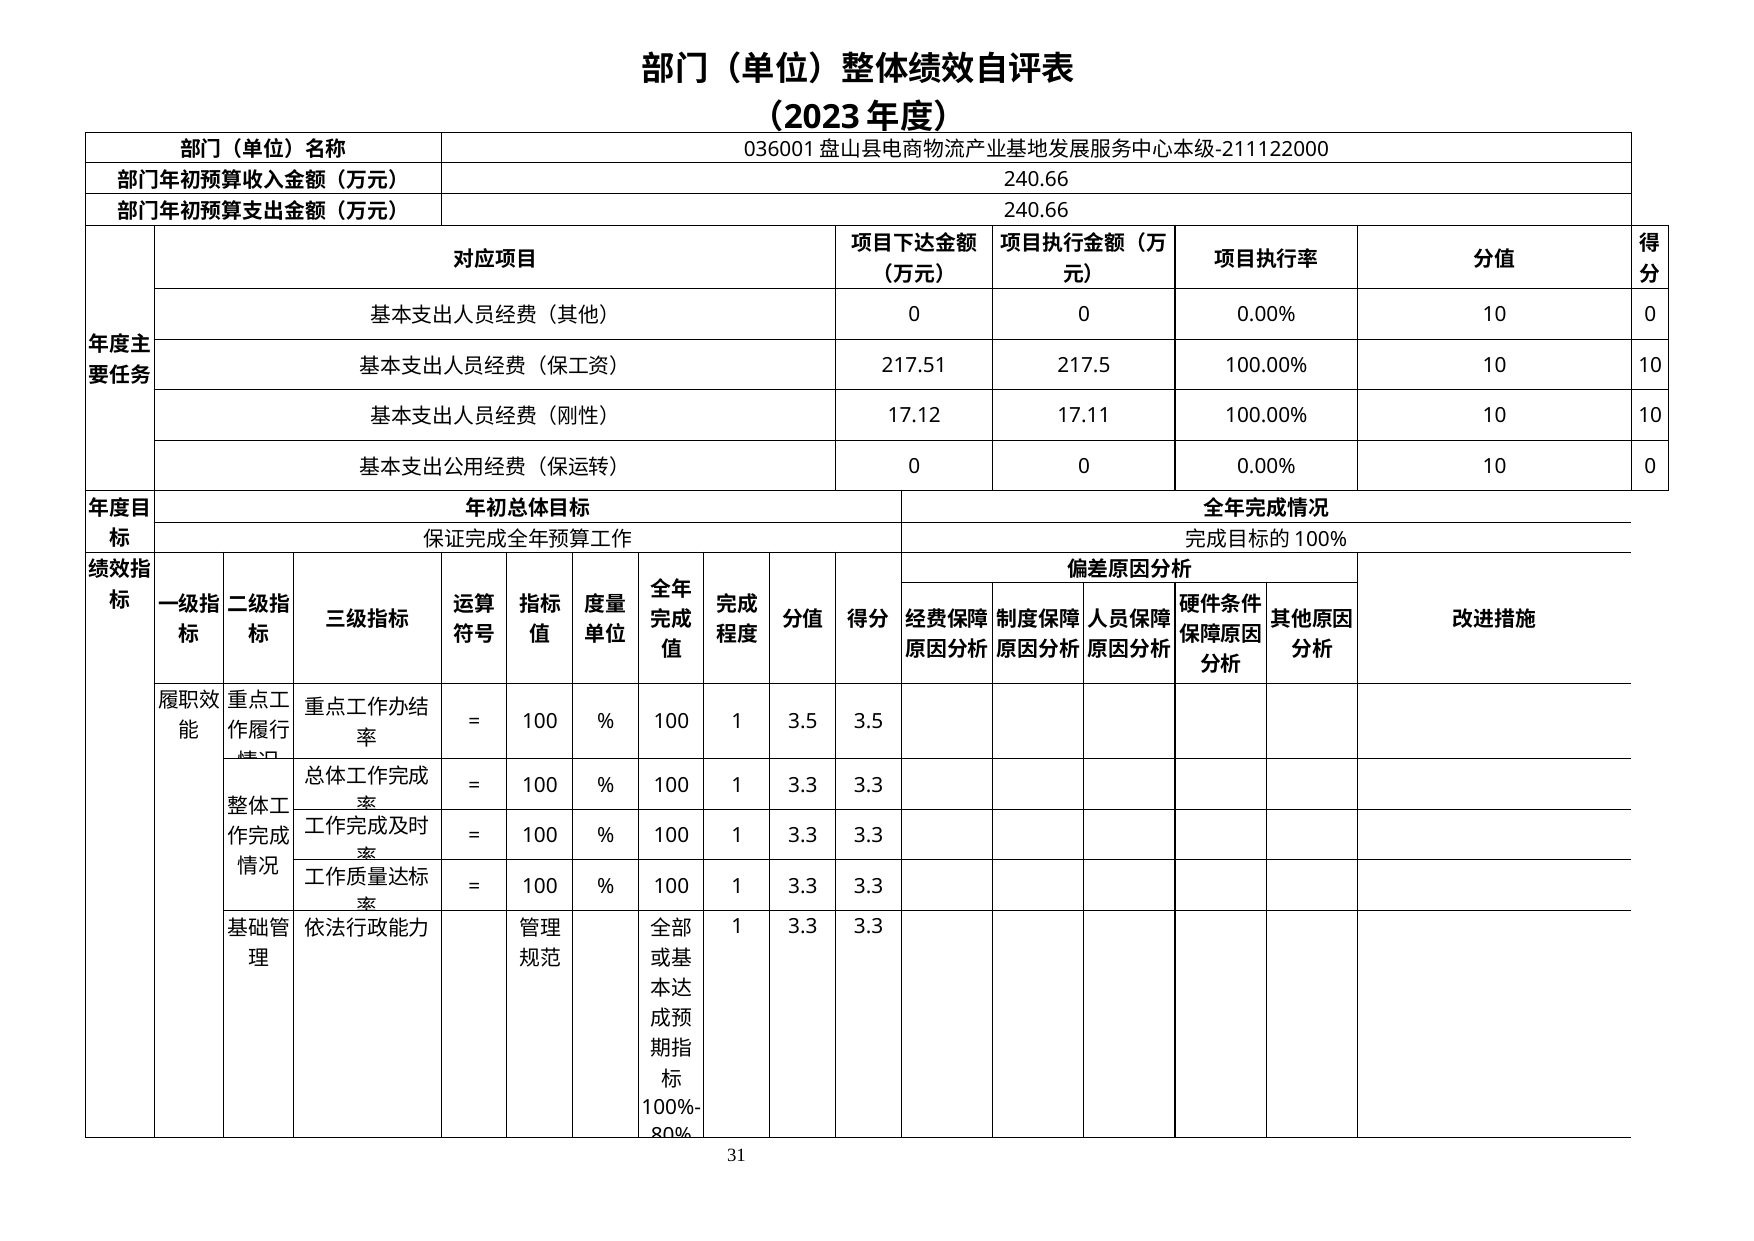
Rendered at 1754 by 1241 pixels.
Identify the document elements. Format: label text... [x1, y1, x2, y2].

table_cell 硬件条件保障原因分析 [1176, 583, 1266, 682]
table_cell 0 [1632, 441, 1668, 490]
table_cell 年度目标 [86, 491, 154, 552]
table_cell 3.5 [770, 684, 835, 758]
table_cell 基本支出人员经费（刚性） [155, 390, 835, 439]
table_cell 240.66 [442, 163, 1631, 193]
table_cell = [442, 684, 506, 758]
table_cell 总体工作完成率 [294, 759, 441, 809]
table_cell 项目执行率 [1176, 226, 1357, 288]
table_cell 偏差原因分析 [902, 553, 1357, 582]
table_cell [1176, 810, 1266, 859]
table_cell 10 [1632, 340, 1668, 389]
table_cell 工作质量达标率 [294, 860, 441, 910]
table_cell 1 [704, 684, 769, 758]
table_cell 100.00% [1176, 340, 1357, 389]
table_cell % [573, 684, 638, 758]
table_cell 100 [507, 684, 572, 758]
table_cell [1084, 860, 1174, 910]
table_cell [1267, 860, 1357, 910]
table_cell [1267, 684, 1357, 758]
table_cell 运算符号 [442, 553, 506, 682]
table_cell 依法行政能力 [294, 911, 441, 1137]
table_cell 重点工作办结率 [294, 684, 441, 758]
table_cell 重点工作履行情况 [224, 684, 293, 758]
table_cell = [442, 759, 506, 809]
table_cell 基本支出人员经费（其他） [155, 289, 835, 338]
table_cell 3.3 [770, 911, 835, 1137]
table_cell 度量单位 [573, 553, 638, 682]
table_cell 部门（单位）名称 [86, 133, 441, 162]
table_cell 3.3 [770, 860, 835, 910]
table_cell 保证完成全年预算工作 [155, 523, 901, 552]
table_cell [1358, 860, 1631, 910]
table_cell 1 [704, 860, 769, 910]
table_cell 得分 [1632, 226, 1668, 288]
table_cell [1267, 911, 1357, 1137]
table_cell % [573, 810, 638, 859]
table_cell 217.51 [836, 340, 992, 389]
table_cell 100 [507, 810, 572, 859]
table_cell 人员保障原因分析 [1084, 583, 1174, 682]
table_cell 100 [507, 860, 572, 910]
table_cell 3.3 [836, 810, 901, 859]
table_cell [902, 810, 992, 859]
table_cell 240.66 [442, 194, 1631, 225]
table_cell [1084, 759, 1174, 809]
table_cell = [442, 810, 506, 859]
table_cell 项目执行金额（万元） [993, 226, 1174, 288]
table_cell 036001盘山县电商物流产业基地发展服务中心本级-211122000 [442, 133, 1631, 162]
table_cell [993, 684, 1083, 758]
table_cell 履职效能 [155, 684, 223, 1137]
table_cell 100 [639, 810, 703, 859]
table_cell [1176, 911, 1266, 1137]
table_cell % [573, 860, 638, 910]
table_cell [1358, 684, 1631, 758]
table_cell [1176, 860, 1266, 910]
table_cell 对应项目 [155, 226, 835, 288]
table_cell % [573, 759, 638, 809]
table_cell 217.5 [993, 340, 1174, 389]
table_cell 0 [993, 441, 1174, 490]
table_cell 分值 [770, 553, 835, 682]
table_cell 100 [639, 759, 703, 809]
table_cell [1358, 759, 1631, 809]
table_cell = [442, 860, 506, 910]
table_cell 10 [1358, 289, 1631, 338]
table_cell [639, 911, 703, 1137]
table_cell [1358, 810, 1631, 859]
table_cell [1084, 810, 1174, 859]
table_cell 100.00% [1176, 390, 1357, 439]
table_cell 管理规范 [507, 911, 572, 1137]
table_cell [1267, 810, 1357, 859]
table_cell [902, 759, 992, 809]
table_cell 二级指标 [224, 553, 293, 682]
table_cell 部门年初预算收入金额（万元） [86, 163, 441, 193]
table_cell 其他原因分析 [1267, 583, 1357, 682]
table_cell 三级指标 [294, 553, 441, 682]
table_cell 经费保障原因分析 [902, 583, 992, 682]
table_header 部门（单位）整体绩效自评表 （2023年度） [85, 42, 1631, 132]
table_cell 基本支出公用经费（保运转） [155, 441, 835, 490]
table_cell [1084, 684, 1174, 758]
table_cell 17.12 [836, 390, 992, 439]
table_cell 0.00% [1176, 441, 1357, 490]
table_cell [573, 911, 638, 1137]
table_cell 全年完成值 [639, 553, 703, 682]
table_cell 1 [704, 911, 769, 1137]
table_cell 10 [1632, 390, 1668, 439]
table_cell 年初总体目标 [155, 491, 901, 522]
table_cell [1267, 759, 1357, 809]
table_cell 分值 [1358, 226, 1631, 288]
table_cell 指标值 [507, 553, 572, 682]
table_cell [993, 759, 1083, 809]
table_cell 10 [1358, 390, 1631, 439]
table_cell 基础管理 [224, 911, 293, 1137]
table_cell 0 [836, 289, 992, 338]
table_cell 制度保障原因分析 [993, 583, 1083, 682]
table_cell 整体工作完成情况 [224, 759, 293, 910]
table_cell 工作完成及时率 [294, 810, 441, 859]
table_cell 1 [704, 810, 769, 859]
table_cell 0 [836, 441, 992, 490]
table_cell 部门年初预算支出金额（万元） [86, 194, 441, 225]
table_cell 3.3 [836, 911, 901, 1137]
table_cell 100 [639, 684, 703, 758]
table_cell 1 [704, 759, 769, 809]
table_cell 100 [639, 860, 703, 910]
table_cell 0.00% [1176, 289, 1357, 338]
table_cell [1084, 911, 1174, 1137]
table_cell 年度主要任务 [86, 226, 154, 490]
table_cell 10 [1358, 441, 1631, 490]
table_cell [902, 860, 992, 910]
table_cell 一级指标 [155, 553, 223, 682]
table_cell 项目下达金额（万元） [836, 226, 992, 288]
table_cell [1358, 911, 1631, 1137]
table_cell 3.3 [770, 759, 835, 809]
table_cell 3.5 [836, 684, 901, 758]
table_cell 改进措施 [1358, 553, 1631, 682]
table_cell [902, 911, 992, 1137]
table_cell [1176, 759, 1266, 809]
table_cell [993, 810, 1083, 859]
table_cell 全年完成情况 [902, 491, 1631, 522]
table_cell [1176, 684, 1266, 758]
table_cell [993, 860, 1083, 910]
table_cell 0 [993, 289, 1174, 338]
table_cell 基本支出人员经费（保工资） [155, 340, 835, 389]
table_cell 完成目标的100% [902, 523, 1631, 552]
table_cell 3.3 [836, 759, 901, 809]
table_cell [442, 911, 506, 1137]
table_cell 10 [1358, 340, 1631, 389]
table_cell 得分 [836, 553, 901, 682]
table_cell 17.11 [993, 390, 1174, 439]
table_cell 0 [1632, 289, 1668, 338]
table_cell [993, 911, 1083, 1137]
table_cell 3.3 [770, 810, 835, 859]
table_cell 100 [507, 759, 572, 809]
table_cell 完成程度 [704, 553, 769, 682]
table_cell 绩效指标 [86, 553, 154, 1137]
table_cell 3.3 [836, 860, 901, 910]
table_cell [902, 684, 992, 758]
